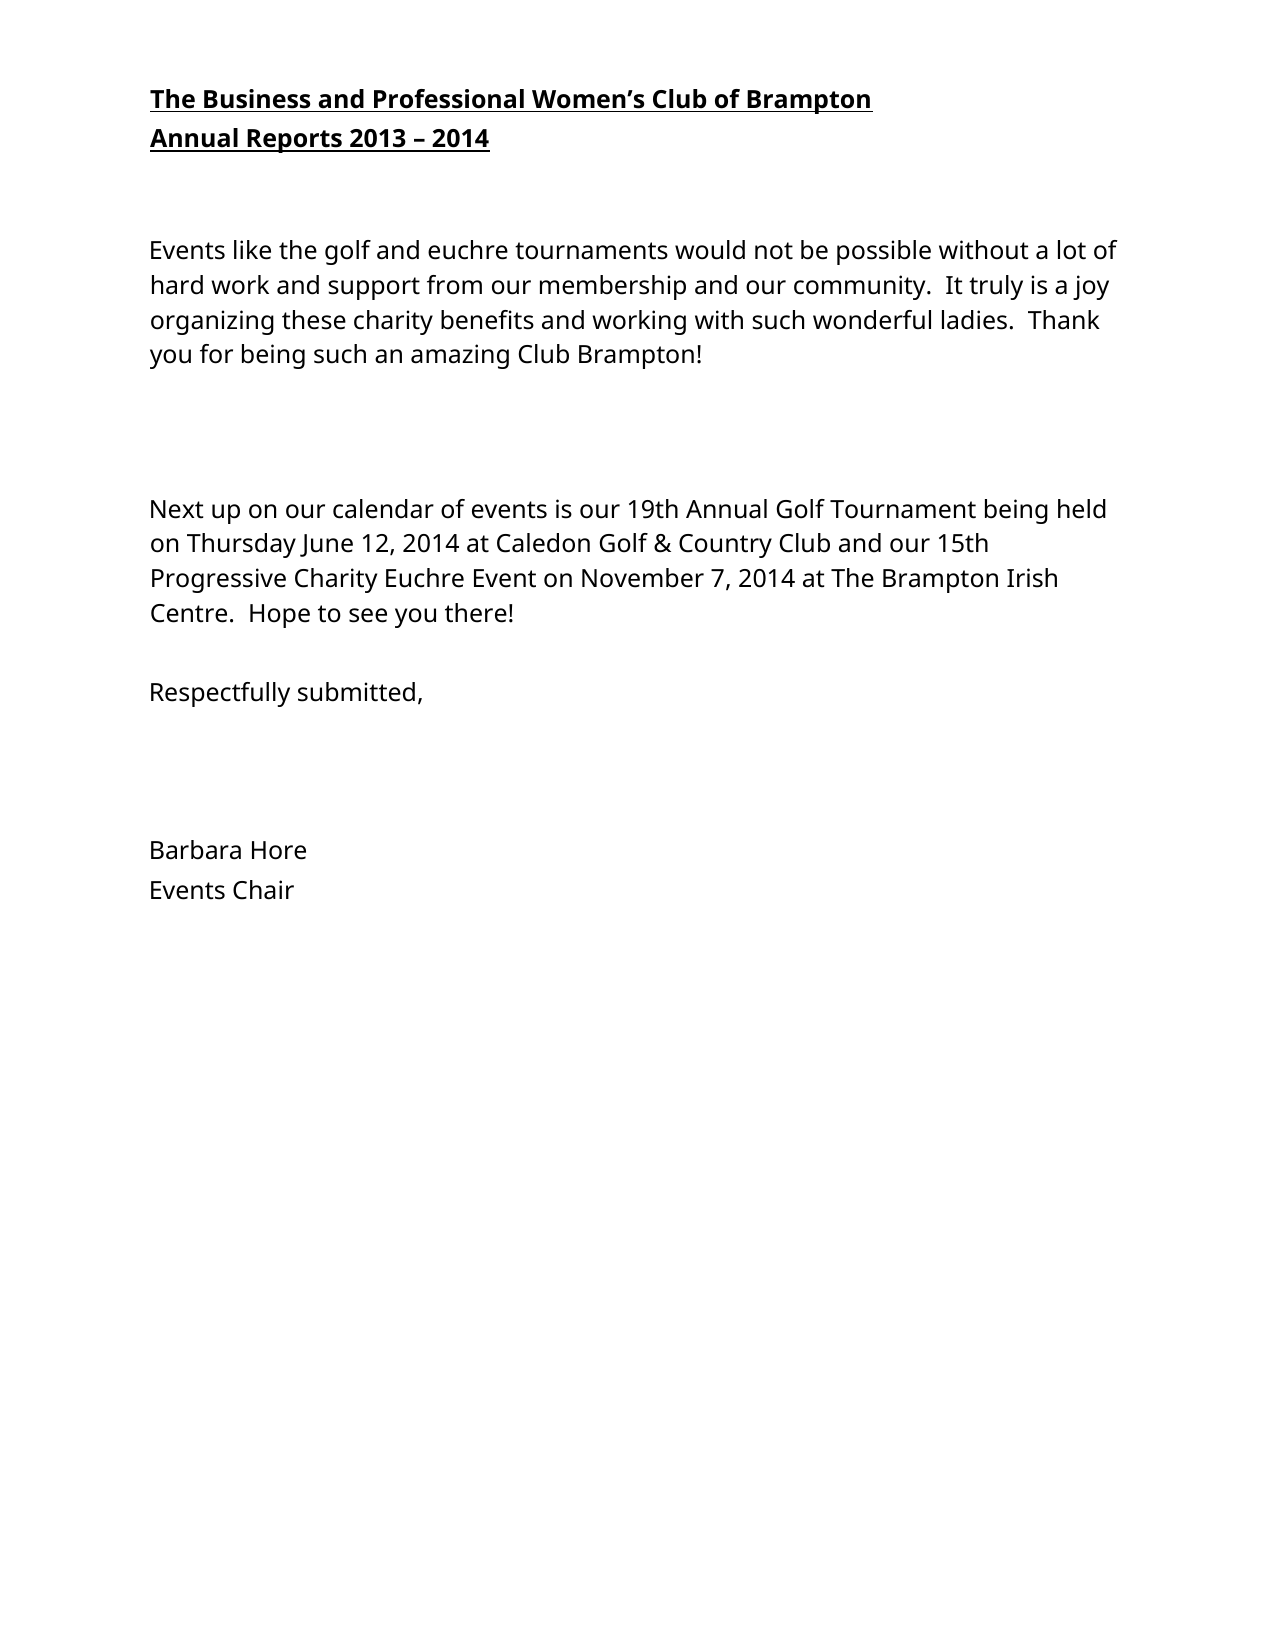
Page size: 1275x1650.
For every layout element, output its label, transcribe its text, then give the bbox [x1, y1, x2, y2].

text Barbara Hore [148, 833, 1124, 867]
text Respectfully submitted, [148, 675, 1124, 709]
text Events Chair [148, 873, 1124, 907]
text Next up on our calendar of events is our 19th Annual Golf Tournament being held on Thursday June 12, 2014 at Caledon Golf & Country Club and our 15th Progressive Charity Euchre Event on November 7, 2014 at The Brampton Irish Centre. Hope to see you there! [148, 491, 1124, 629]
text Events like the golf and euchre tournaments would not be possible without a lot of hard work and support from our membership and our community. It truly is a joy organizing these charity benefits and working with such wonderful ladies. Thank you for being such an amazing Club Brampton! [148, 233, 1124, 371]
